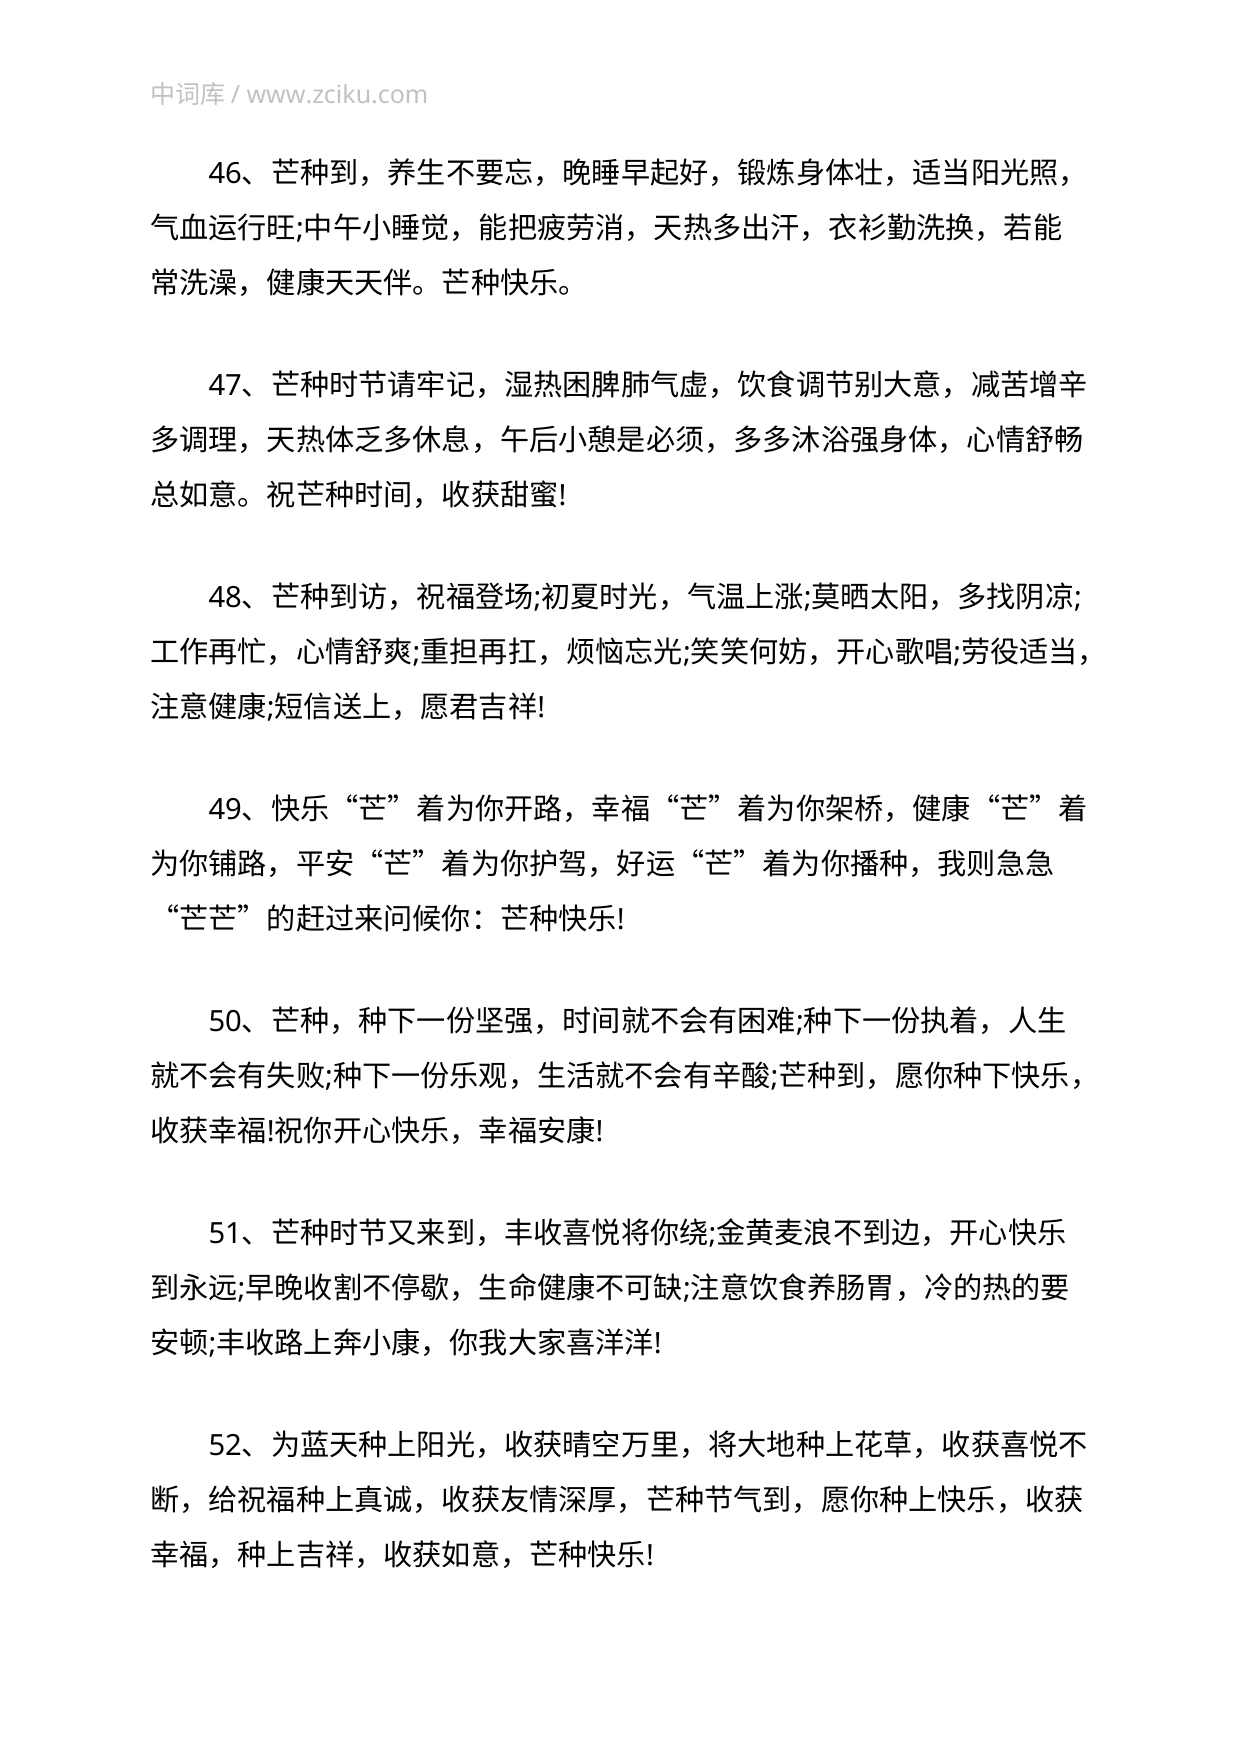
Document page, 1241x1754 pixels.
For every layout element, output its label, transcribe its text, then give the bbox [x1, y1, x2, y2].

text 51、芒种时节又来到，丰收喜悦将你绕;金黄麦浪不到边，开心快乐到永远;早晚收割不停歇，生命健康不可缺;注意饮食养肠胃，冷的热的要安顿;丰收路上奔小康，你我大家喜洋洋! [150, 1209, 1090, 1362]
text 49、快乐“芒”着为你开路，幸福“芒”着为你架桥，健康“芒”着为你铺路，平安“芒”着为你护驾，好运“芒”着为你播种，我则急急“芒芒”的赶过来问候你：芒种快乐! [150, 786, 1090, 938]
text 50、芒种，种下一份坚强，时间就不会有困难;种下一份执着，人生就不会有失败;种下一份乐观，生活就不会有辛酸;芒种到，愿你种下快乐，收获幸福!祝你开心快乐，幸福安康! [150, 997, 1090, 1150]
text 47、芒种时节请牢记，湿热困脾肺气虚，饮食调节别大意，减苦增辛多调理，天热体乏多休息，午后小憩是必须，多多沐浴强身体，心情舒畅总如意。祝芒种时间，收获甜蜜! [150, 362, 1090, 514]
text 48、芒种到访，祝福登场;初夏时光，气温上涨;莫晒太阳，多找阴凉;工作再忙，心情舒爽;重担再扛，烦恼忘光;笑笑何妨，开心歌唱;劳役适当，注意健康;短信送上，愿君吉祥! [150, 574, 1090, 726]
text 52、为蓝天种上阳光，收获晴空万里，将大地种上花草，收获喜悦不断，给祝福种上真诚，收获友情深厚，芒种节气到，愿你种上快乐，收获幸福，种上吉祥，收获如意，芒种快乐! [150, 1421, 1090, 1574]
text 46、芒种到，养生不要忘，晚睡早起好，锻炼身体壮，适当阳光照，气血运行旺;中午小睡觉，能把疲劳消，天热多出汗，衣衫勤洗换，若能常洗澡，健康天天伴。芒种快乐。 [150, 150, 1090, 302]
